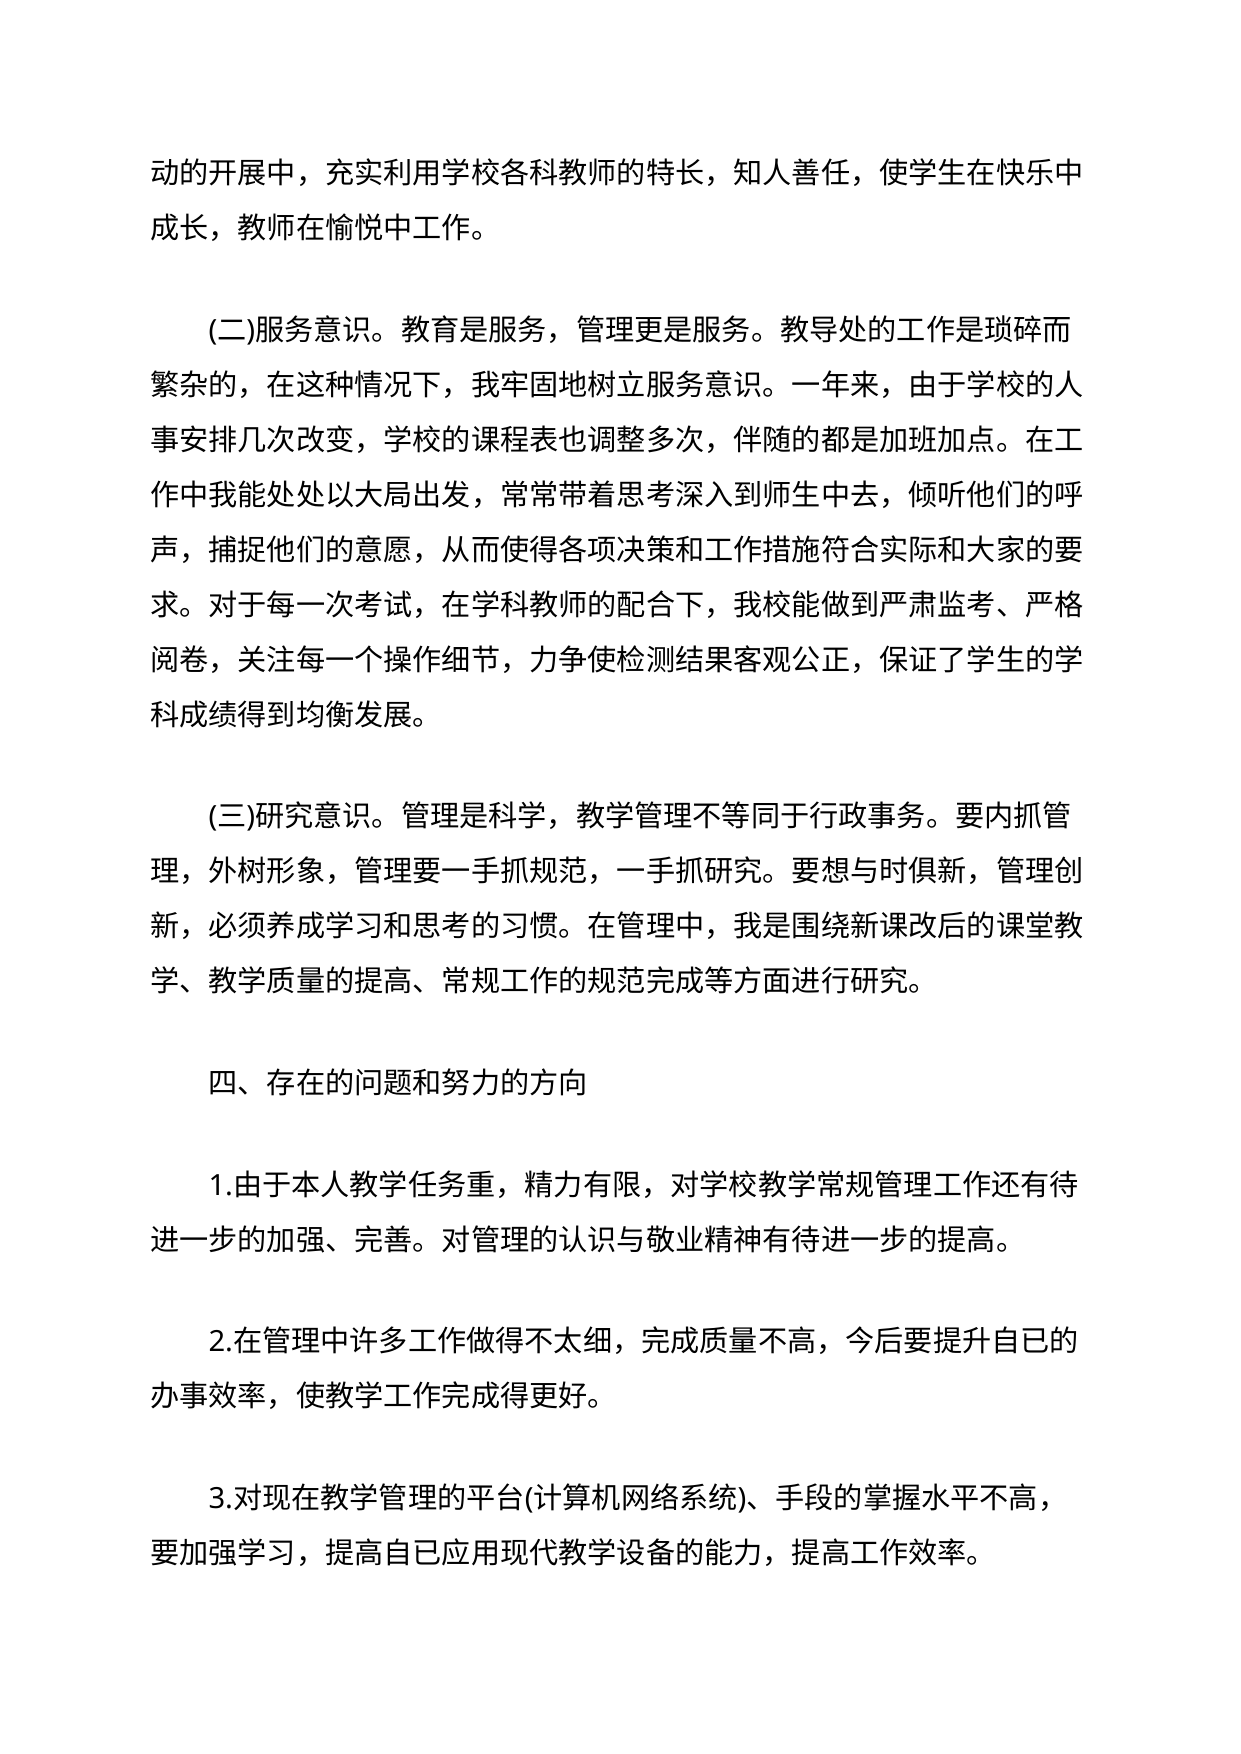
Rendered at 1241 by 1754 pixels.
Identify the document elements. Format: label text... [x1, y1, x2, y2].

text 2.在管理中许多工作做得不太细，完成质量不高，今后要提升自已的办事效率，使教学工作完成得更好。 [150, 1318, 1090, 1415]
text 3.对现在教学管理的平台(计算机网络系统)、手段的掌握水平不高，要加强学习，提高自已应用现代教学设备的能力，提高工作效率。 [150, 1475, 1090, 1572]
text (三)研究意识。管理是科学，教学管理不等同于行政事务。要内抓管理，外树形象，管理要一手抓规范，一手抓研究。要想与时俱新，管理创新，必须养成学习和思考的习惯。在管理中，我是围绕新课改后的课堂教学、教学质量的提高、常规工作的规范完成等方面进行研究。 [150, 793, 1090, 1000]
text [150, 150, 1090, 247]
text 1.由于本人教学任务重，精力有限，对学校教学常规管理工作还有待进一步的加强、完善。对管理的认识与敬业精神有待进一步的提高。 [150, 1161, 1090, 1258]
text (二)服务意识。教育是服务，管理更是服务。教导处的工作是琐碎而繁杂的，在这种情况下，我牢固地树立服务意识。一年来，由于学校的人事安排几次改变，学校的课程表也调整多次，伴随的都是加班加点。在工作中我能处处以大局出发，常常带着思考深入到师生中去，倾听他们的呼声，捕捉他们的意愿，从而使得各项决策和工作措施符合实际和大家的要求。对于每一次考试，在学科教师的配合下，我校能做到严肃监考、严格阅卷，关注每一个操作细节，力争使检测结果客观公正，保证了学生的学科成绩得到均衡发展。 [150, 307, 1090, 733]
text 四、存在的问题和努力的方向 [150, 1059, 1090, 1102]
